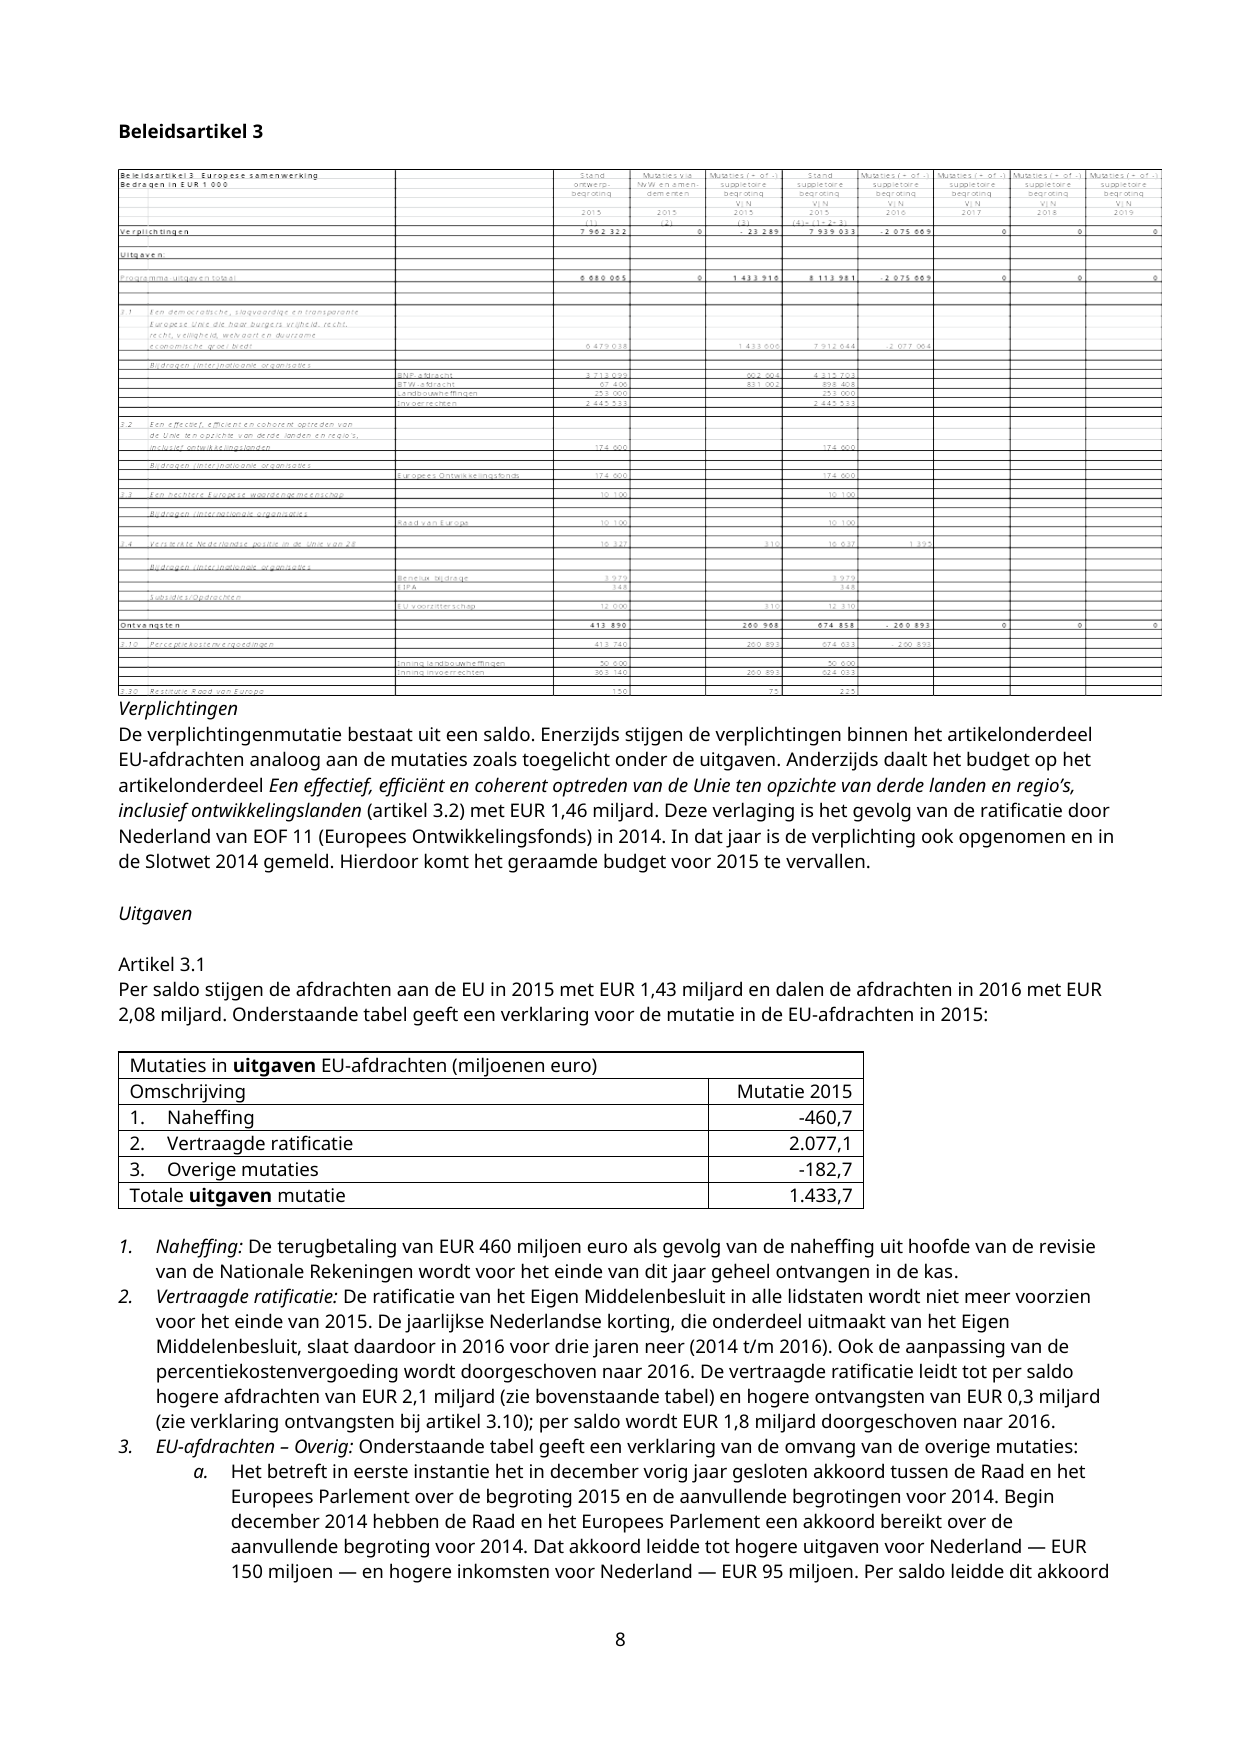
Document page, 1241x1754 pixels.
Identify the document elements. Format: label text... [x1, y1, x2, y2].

list Vertraagde ratificatie: De ratificatie van het Eigen Middelenbesluit in alle lidstaten wordt niet meer voorzien voor het einde van 2015. De jaarlijkse Nederlandse korting, die onderdeel uitmaakt van het Eigen Middelenbesluit, slaat daardoor in 2016 voor drie jaren neer (2014 t/m 2016). Ook de aanpassing van de percentiekostenvergoeding wordt doorgeschoven naar 2016. De vertraagde ratificatie leidt tot per saldo hogere afdrachten van EUR 2,1 miljard (zie bovenstaande tabel) en hogere ontvangsten van EUR 0,3 miljard (zie verklaring ontvangsten bij artikel 3.10); per saldo wordt EUR 1,8 miljard doorgeschoven naar 2016. [118, 1284, 1122, 1434]
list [193, 1459, 1122, 1584]
text Uitgaven [118, 900, 1122, 925]
table_cell Overige mutaties [119, 1157, 708, 1182]
table_header Mutaties in uitgaven EU-afdrachten (miljoenen euro) [119, 1053, 863, 1077]
text De verplichtingenmutatie bestaat uit een saldo. Enerzijds stijgen de verplichtingen binnen het artikelonderdeel EU-afdrachten analoog aan de mutaties zoals toegelicht onder de uitgaven. Anderzijds daalt het budget op het artikelonderdeel Een effectief, efficiënt en coherent optreden van de Unie ten opzichte van derde landen en regio’s, inclusief ontwikkelingslanden (artikel 3.2) met EUR 1,46 miljard. Deze verlaging is het gevolg van de ratificatie door Nederland van EOF 11 (Europees Ontwikkelingsfonds) in 2014. In dat jaar is de verplichting ook opgenomen en in de Slotwet 2014 gemeld. Hierdoor komt het geraamde budget voor 2015 te vervallen. [118, 721, 1122, 874]
table_cell Omschrijving [119, 1079, 708, 1103]
list Naheffing: De terugbetaling van EUR 460 miljoen euro als gevolg van de naheffing uit hoofde van de revisie van de Nationale Rekeningen wordt voor het einde van dit jaar geheel ontvangen in de kas. [118, 1234, 1122, 1284]
table_cell Totale uitgaven mutatie [119, 1183, 708, 1208]
table_cell -460,7 [709, 1105, 863, 1129]
text Artikel 3.1 [118, 951, 1122, 976]
table_cell -182,7 [709, 1157, 863, 1182]
text Per saldo stijgen de afdrachten aan de EU in 2015 met EUR 1,43 miljard en dalen de afdrachten in 2016 met EUR 2,08 miljard. Onderstaande tabel geeft een verklaring voor de mutatie in de EU-afdrachten in 2015: [118, 976, 1122, 1026]
text Verplichtingen [118, 696, 1122, 721]
list EU-afdrachten – Overig: Onderstaande tabel geeft een verklaring van de omvang van de overige mutaties: [118, 1434, 1122, 1459]
table_cell Vertraagde ratificatie [119, 1131, 708, 1156]
table_cell 1.433,7 [709, 1183, 863, 1208]
table_cell 2.077,1 [709, 1131, 863, 1156]
table_cell Mutatie 2015 [709, 1079, 863, 1103]
table_cell Naheffing [119, 1105, 708, 1129]
text Beleidsartikel 3 [118, 118, 1122, 144]
